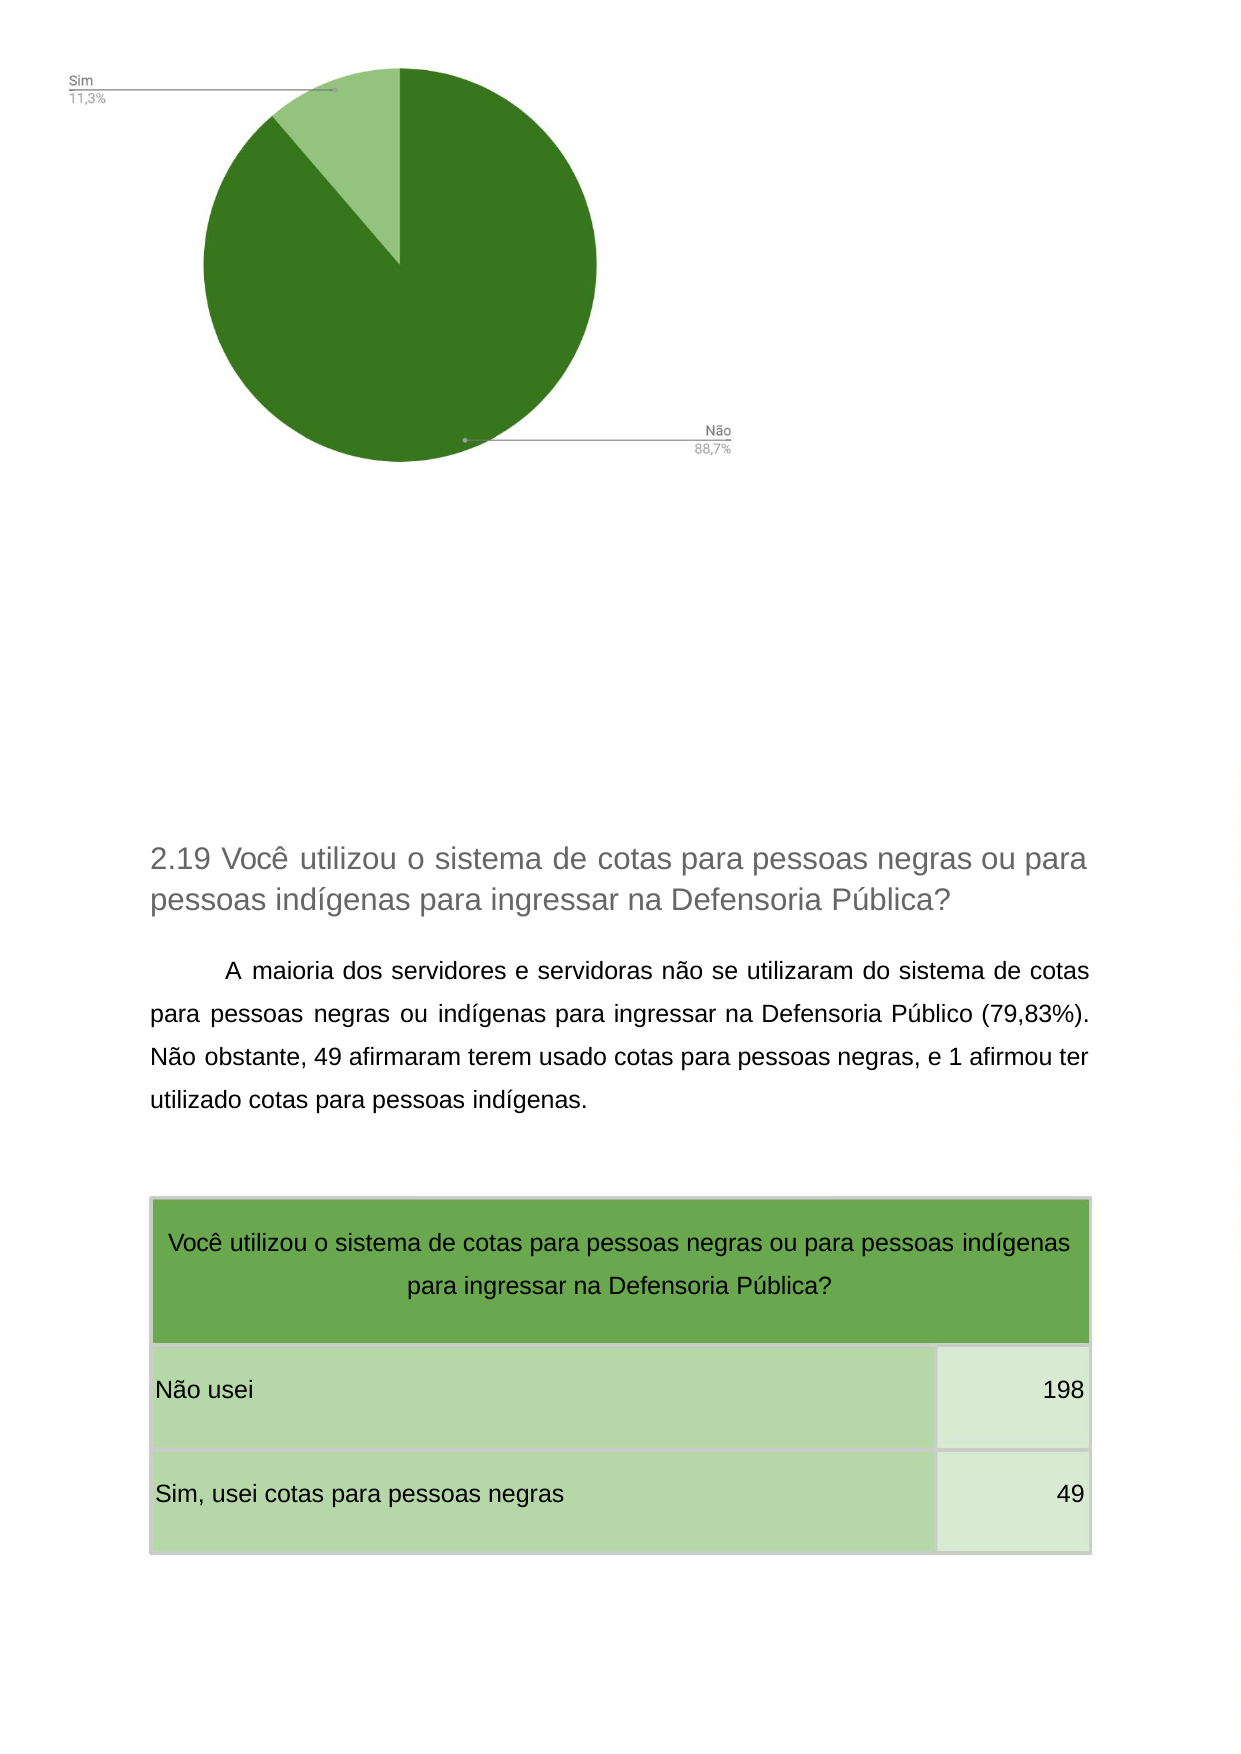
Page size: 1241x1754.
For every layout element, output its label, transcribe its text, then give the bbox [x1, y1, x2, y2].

text 49 [1057, 1480, 1109, 1508]
text pessoas indígenas para ingressar na Defensoria Pública? [150, 883, 976, 918]
text Não usei [155, 1376, 278, 1404]
picture [0, 0, 1241, 1754]
text para ingressar na Defensoria Pública? [407, 1272, 1096, 1300]
text Sim, usei cotas para pessoas negras [155, 1480, 589, 1508]
text 2 [150, 842, 167, 876]
text .19 Você utilizou o sistema de cotas para pessoas negras ou para [167, 842, 1114, 876]
text 198 [1043, 1376, 1109, 1404]
text utilizado cotas para pessoas indígenas. [150, 1087, 1114, 1114]
text Não obstante, 49 afirmaram terem usado cotas para pessoas negras, e 1 afirmou ter [150, 1043, 1114, 1071]
text para pessoas negras ou indígenas para ingressar na Defensoria Público (79,83%). [150, 1000, 1114, 1028]
text Você utilizou o sistema de cotas para pessoas negras ou para pessoas indígenas [168, 1229, 1096, 1257]
text A maioria dos servidores e servidoras não se utilizaram do sistema de cotas [225, 957, 1114, 985]
